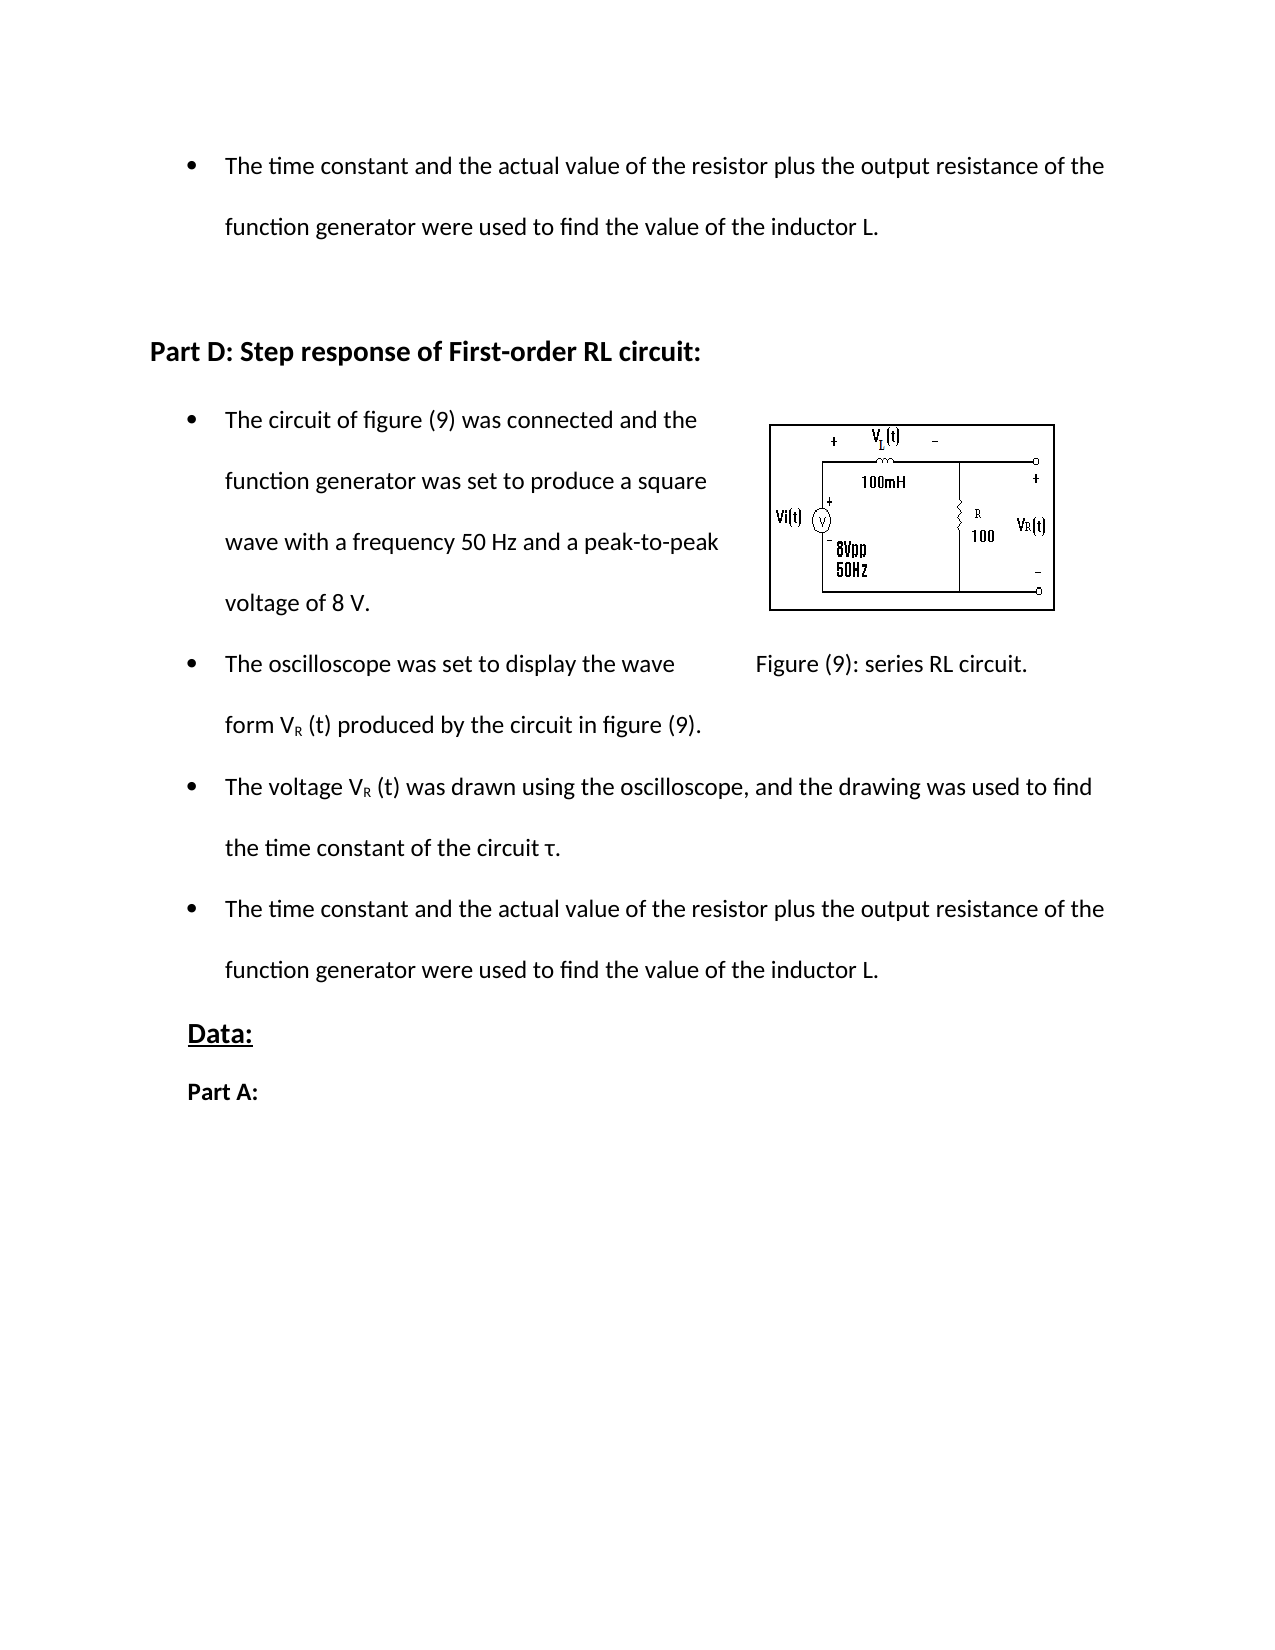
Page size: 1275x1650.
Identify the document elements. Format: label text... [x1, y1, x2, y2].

list The time constant and the actual value of the resistor plus the output resistance of the function generator were used to find the value of the inductor L. [187, 150, 1125, 242]
text Part D: Step response of First-order RL circuit: [150, 333, 1125, 369]
list The voltage VR (t) was drawn using the oscilloscope, and the drawing was used to find the time constant of the circuit τ. [187, 771, 1125, 862]
text Data: [187, 1015, 1125, 1050]
list The oscilloscope was set to display the wave Figure (9): series RL circuit. form VR (t) produced by the circuit in figure (9). [187, 648, 1125, 740]
list The circuit of figure (9) was connected and the function generator was set to produce a square wave with a frequency 50 Hz and a peak-to-peak voltage of 8 V. [187, 404, 1125, 618]
list The time constant and the actual value of the resistor plus the output resistance of the function generator were used to find the value of the inductor L. [187, 893, 1125, 984]
text Part A: [187, 1077, 1125, 1107]
